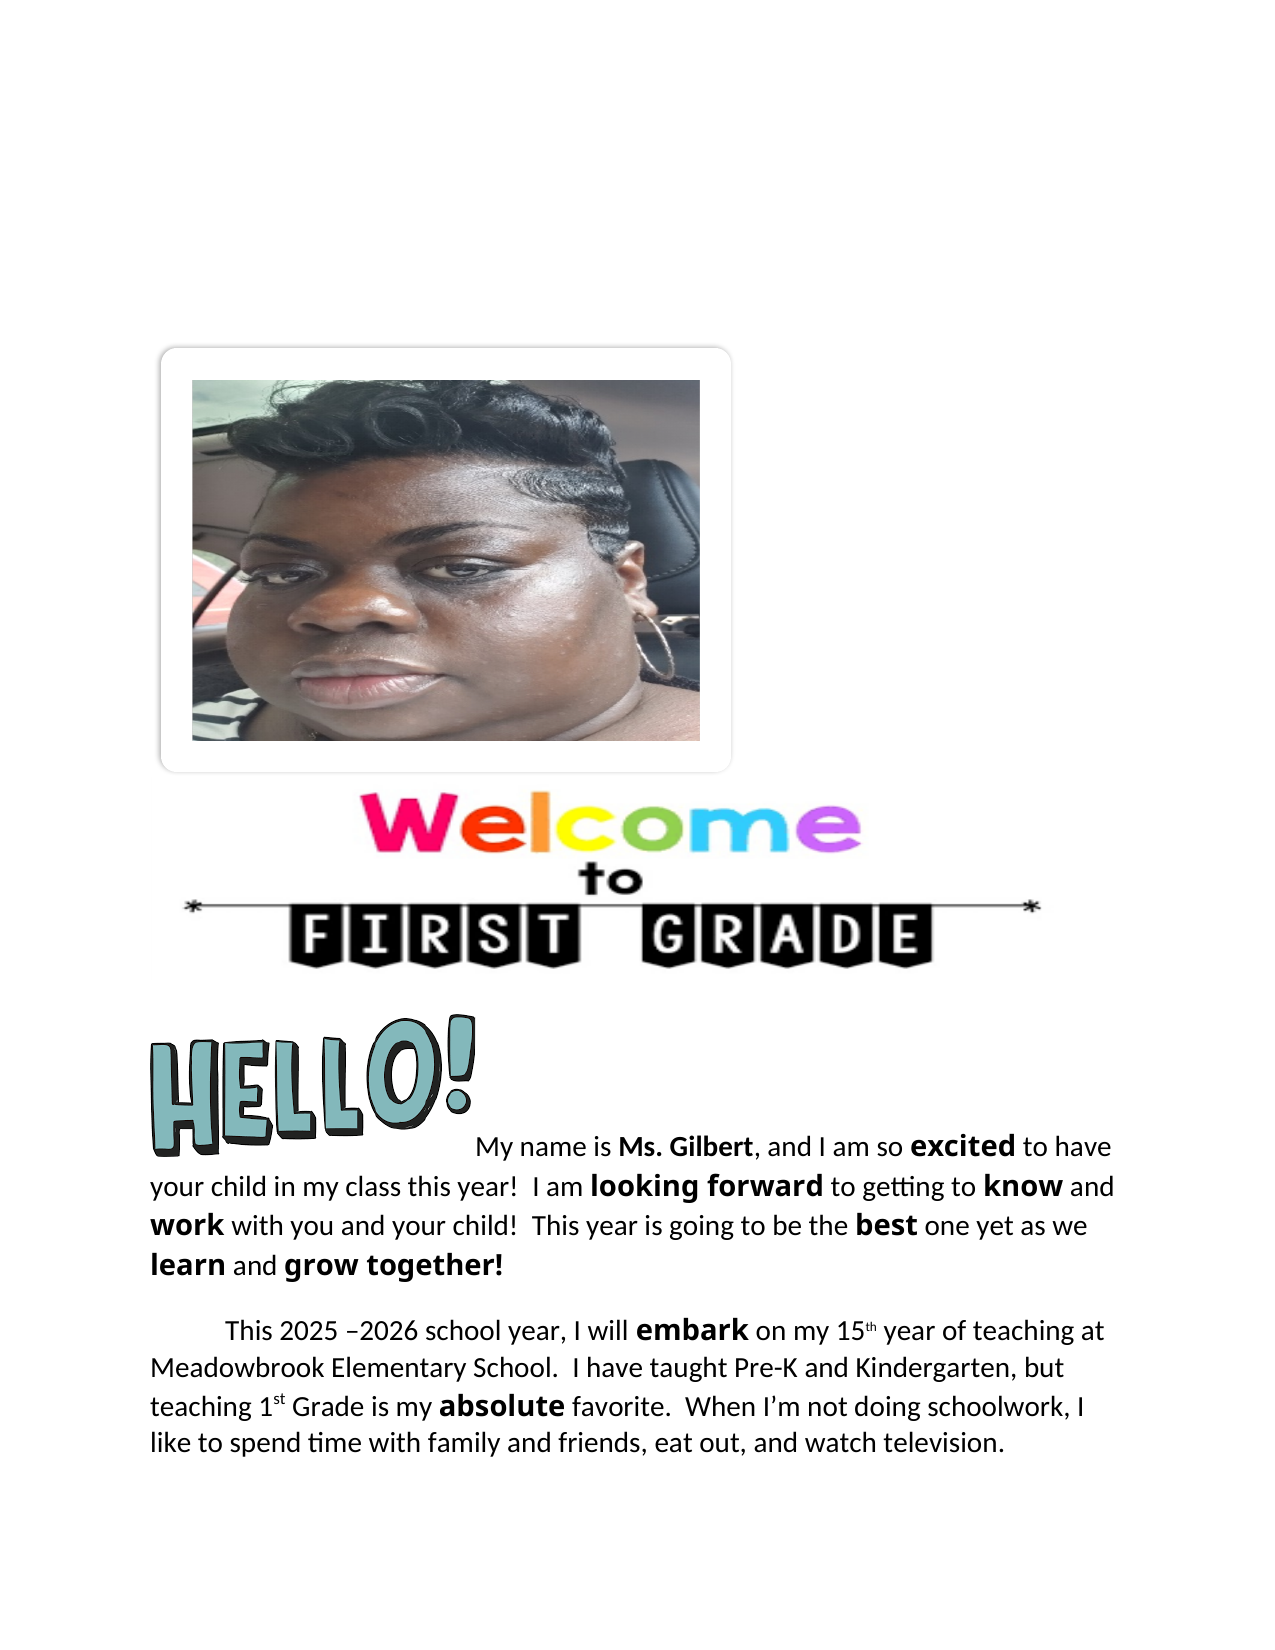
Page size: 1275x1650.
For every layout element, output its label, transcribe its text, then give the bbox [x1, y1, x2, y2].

picture [150, 777, 1072, 980]
picture [193, 380, 699, 741]
picture [150, 1014, 476, 1157]
text My name is Ms. Gilbert, and I am so excited to have your child in my class this year! I am looking forward to getting to know and work with you and your child! This year is going to be the best one yet as we learn and grow together! [150, 1015, 1125, 1284]
text This 2025 –2026 school year, I will embark on my 15th year of teaching at Meadowbrook Elementary School. I have taught Pre-K and Kindergarten, but teaching 1st Grade is my absolute favorite. When I’m not doing schoolwork, I like to spend time with family and friends, eat out, and watch television. [150, 1309, 1125, 1460]
